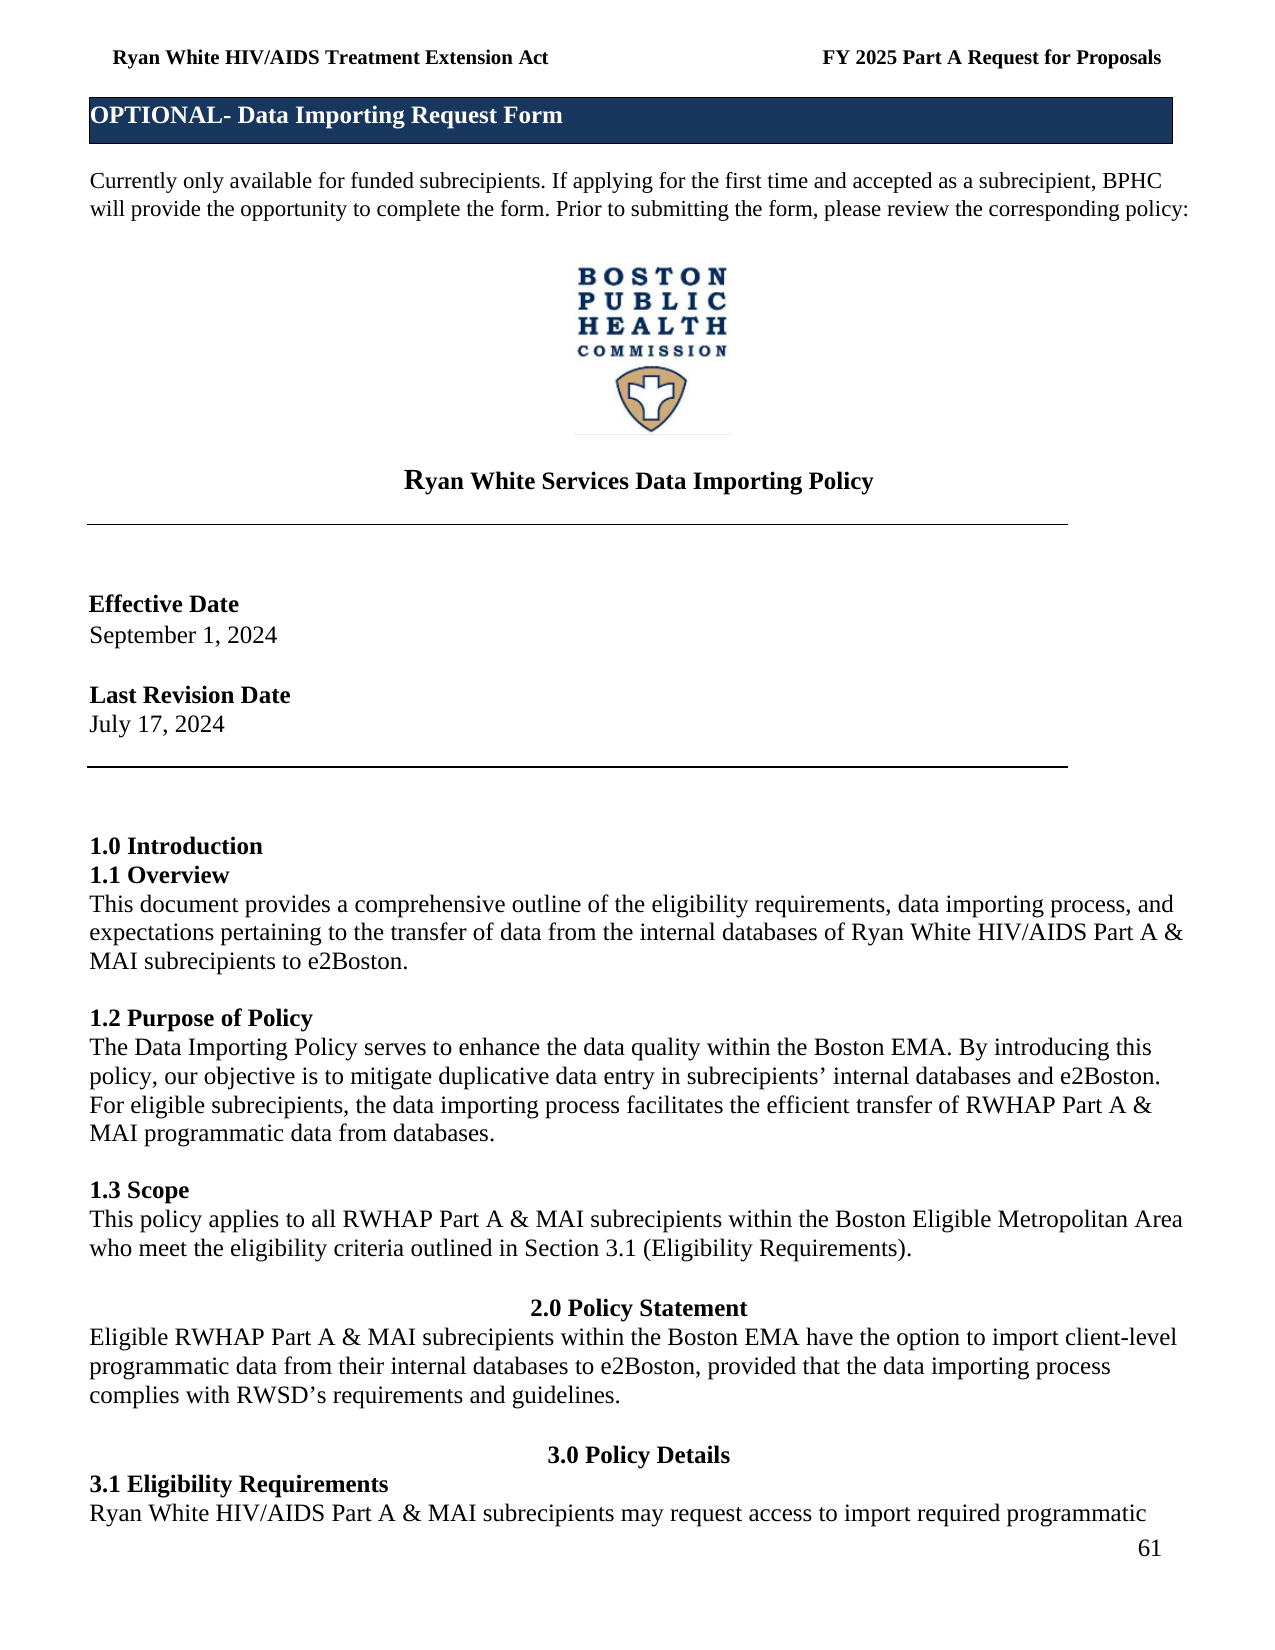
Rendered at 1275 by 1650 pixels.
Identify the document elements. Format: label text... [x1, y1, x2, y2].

subtitle 3.1 Eligibility Requirements [89, 1469, 1192, 1498]
text This policy applies to all RWHAP Part A & MAI subrecipients within the Boston Eligible Metropolitan Area who meet the eligibility criteria outlined in Section 3.1 (Eligibility Requirements). [89, 1204, 1192, 1262]
text July 17, 2024 [89, 709, 1192, 738]
text Currently only available for funded subrecipients. If applying for the first time and accepted as a subrecipient, BPHC will provide the opportunity to complete the form. Prior to submitting the form, please review the corresponding policy: [89, 167, 1192, 221]
text The Data Importing Policy serves to enhance the data quality within the Boston EMA. By introducing this policy, our objective is to mitigate duplicative data entry in subrecipients’ internal databases and e2Boston. For eligible subrecipients, the data importing process facilitates the efficient transfer of RWHAP Part A & MAI programmatic data from databases. [89, 1032, 1192, 1147]
subtitle Last Revision Date [89, 680, 1188, 709]
text September 1, 2024 [89, 620, 1192, 649]
text Eligible RWHAP Part A & MAI subrecipients within the Boston EMA have the option to import client-level programmatic data from their internal databases to e2Boston, provided that the data importing process complies with RWSD’s requirements and guidelines. [89, 1322, 1192, 1408]
subtitle 3.0 Policy Details [89, 1440, 1188, 1469]
subtitle 1.1 Overview [89, 860, 1192, 889]
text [89, 1498, 1192, 1526]
subtitle 1.3 Scope [89, 1176, 1192, 1204]
subtitle 2.0 Policy Statement [89, 1293, 1188, 1322]
subtitle Ryan White Services Data Importing Policy [89, 462, 1188, 496]
picture [573, 264, 732, 436]
text Effective Date [88, 589, 1192, 618]
subtitle 1.0 Introduction [89, 831, 1188, 860]
text This document provides a comprehensive outline of the eligibility requirements, data importing process, and expectations pertaining to the transfer of data from the internal databases of Ryan White HIV/AIDS Part A & MAI subrecipients to e2Boston. [89, 889, 1192, 975]
subtitle 1.2 Purpose of Policy [89, 1003, 1192, 1032]
